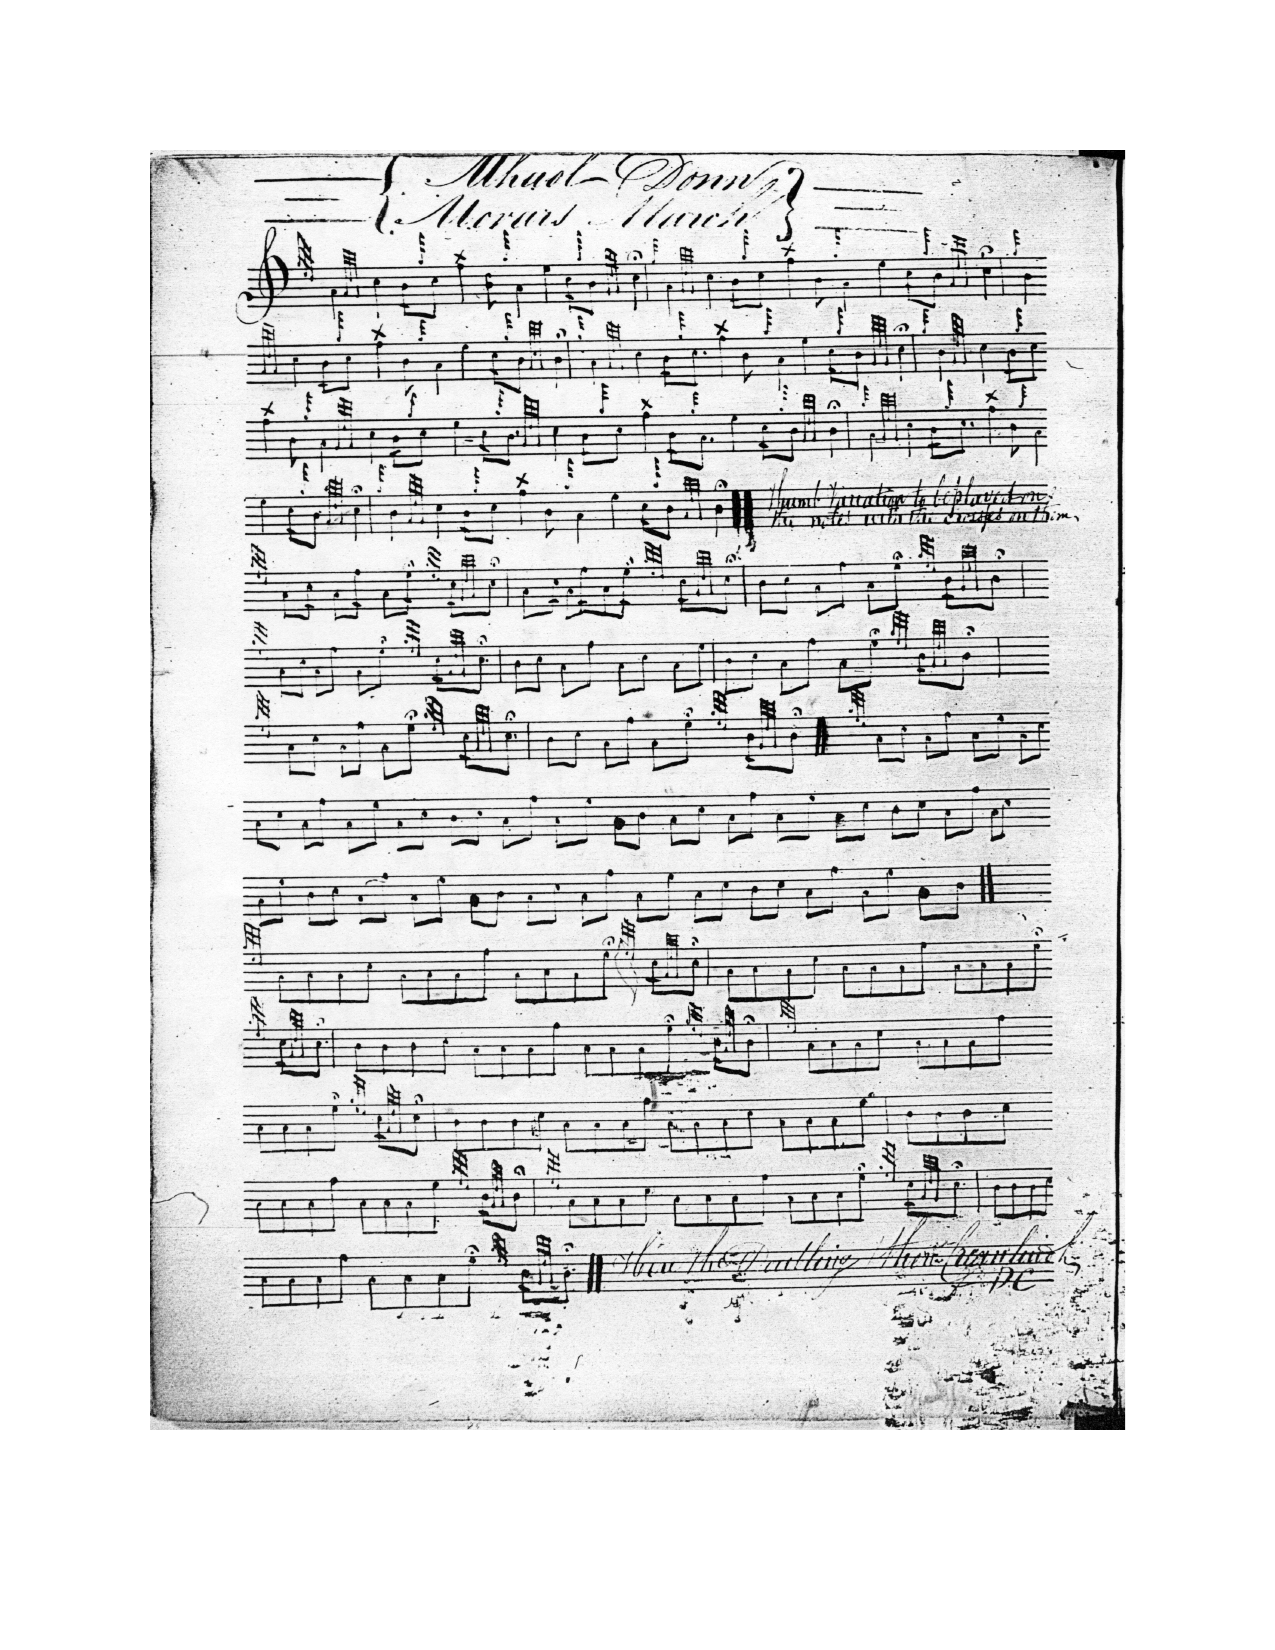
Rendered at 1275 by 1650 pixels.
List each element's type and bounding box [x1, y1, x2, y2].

picture [150, 150, 1125, 1430]
